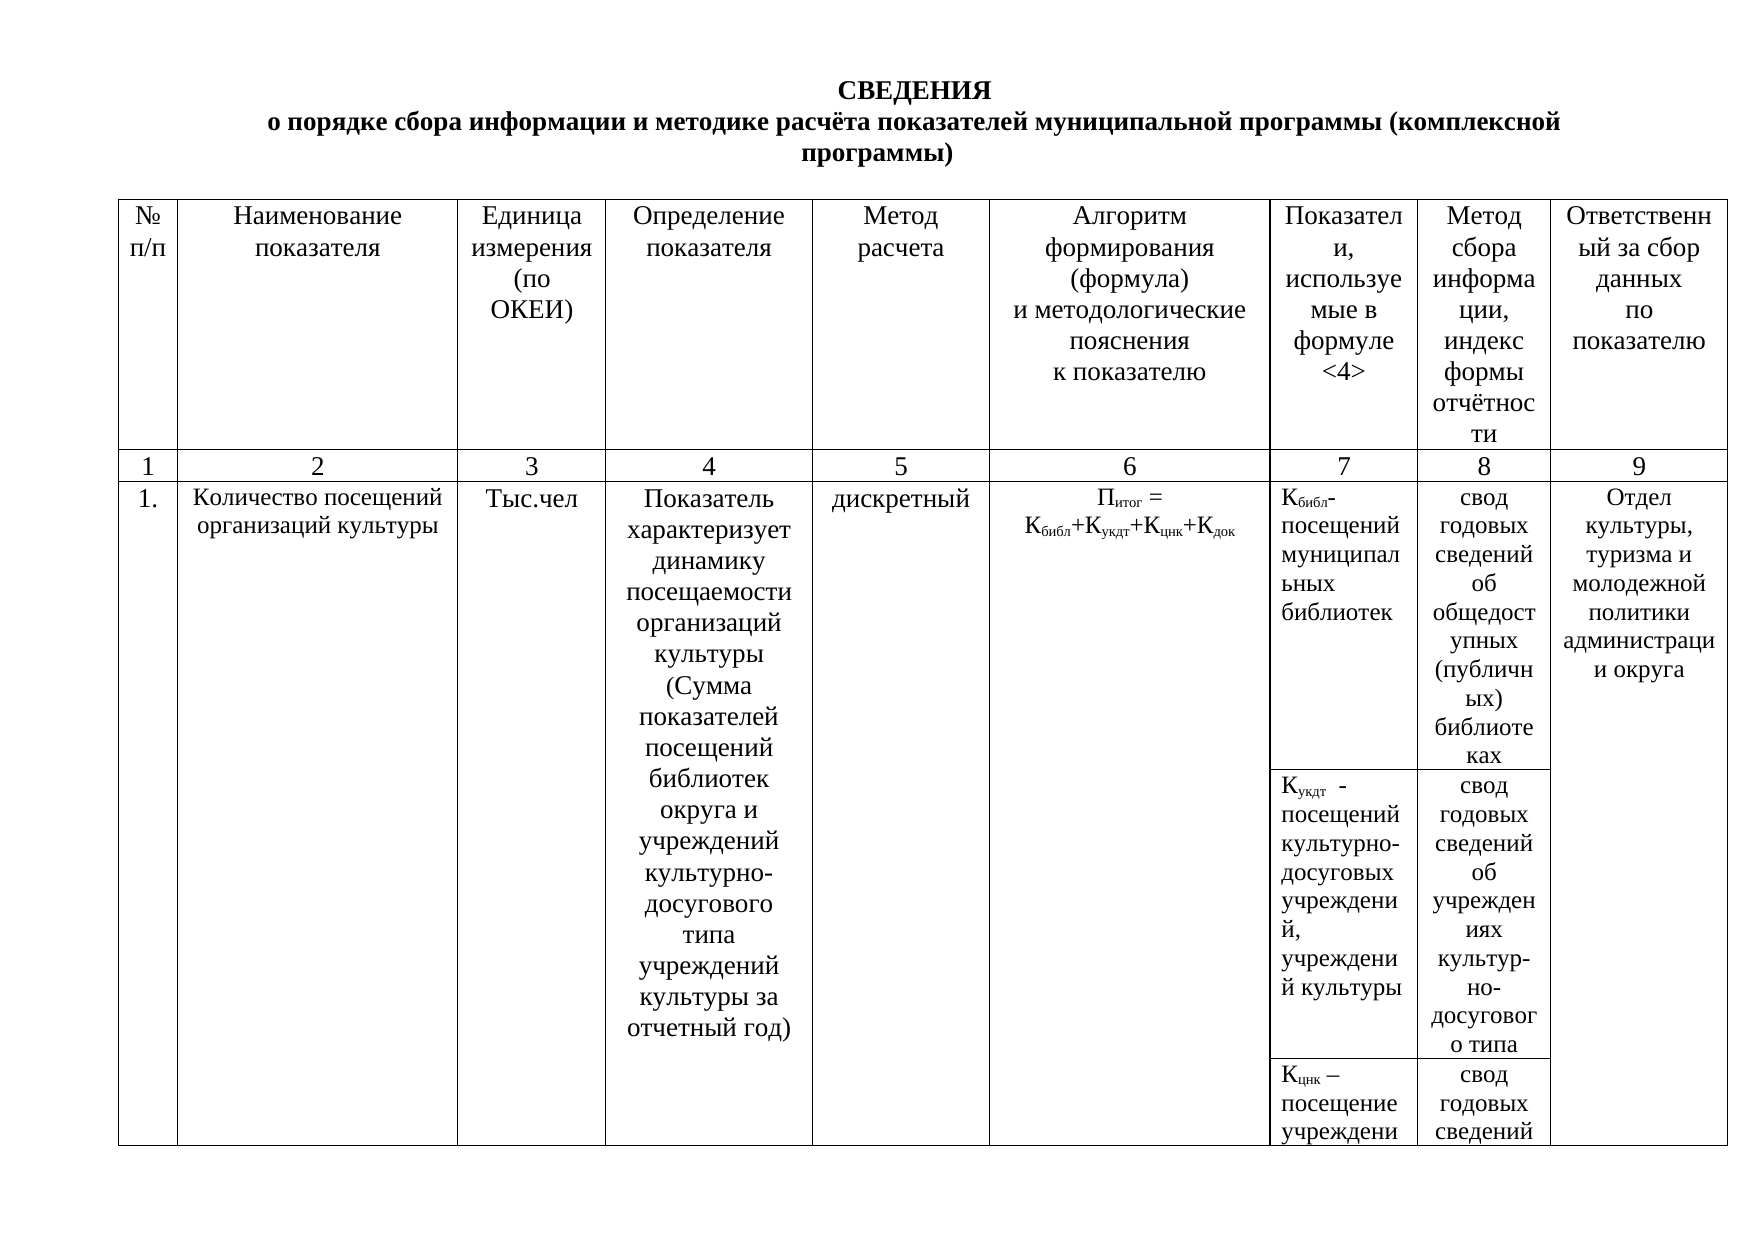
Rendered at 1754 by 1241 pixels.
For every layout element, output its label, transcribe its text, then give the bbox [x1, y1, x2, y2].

table_cell свод годовых сведений об общедоступных (публичных) библиотеках [1418, 482, 1550, 769]
table_header Показатели, используемые в формуле <4> [1271, 200, 1417, 449]
table_header Определение показателя [606, 200, 812, 449]
table_cell Кбибл-посещений муниципальных библиотек [1271, 482, 1417, 769]
table_cell 1. [119, 482, 177, 1145]
table_cell 7 [1271, 450, 1417, 481]
table_cell Кукдт - посещений культурно-досуговых учреждений, учреждений культуры [1271, 770, 1417, 1058]
table_cell 8 [1418, 450, 1550, 481]
table_cell дискретный [813, 482, 989, 1145]
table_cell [1418, 1059, 1550, 1145]
table_cell Питог = Кбибл+Кукдт+Кцнк+Кдок [990, 482, 1269, 1145]
table_cell Отдел культуры, туризма и молодежной политики администрации округа [1551, 482, 1727, 1145]
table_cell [1271, 1059, 1417, 1145]
table_header Наименование показателя [178, 200, 457, 449]
table_header Алгоритм формирования (формула) и методологические пояснения к показателю [990, 200, 1269, 449]
text о порядке сбора информации и методике расчёта показателей муниципальной программы (комплексной программы) [118, 105, 1636, 167]
table_header № п/п [119, 200, 177, 449]
text СВЕДЕНИЯ [118, 74, 1636, 105]
table_header Метод расчета [813, 200, 989, 449]
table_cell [1418, 770, 1550, 1058]
table_cell 1 [119, 450, 177, 481]
table_cell Тыс.чел [458, 482, 605, 1145]
table_header Единица измерения (по ОКЕИ) [458, 200, 605, 449]
table_cell Показатель характеризует динамику посещаемости организаций культуры (Сумма показателей посещений библиотек округа и учреждений культурно-досугового типа учреждений культуры за отчетный год) [606, 482, 812, 1145]
table_cell 4 [606, 450, 812, 481]
table_cell 5 [813, 450, 989, 481]
table_cell 6 [990, 450, 1269, 481]
table_cell 9 [1551, 450, 1727, 481]
table_cell 3 [458, 450, 605, 481]
table_header Ответственный за сбор данных по показателю [1551, 200, 1727, 449]
table_cell Количество посещений организаций культуры [178, 482, 457, 1145]
table_cell 2 [178, 450, 457, 481]
table_header Метод сбора информации, индекс формы отчётности [1418, 200, 1550, 449]
